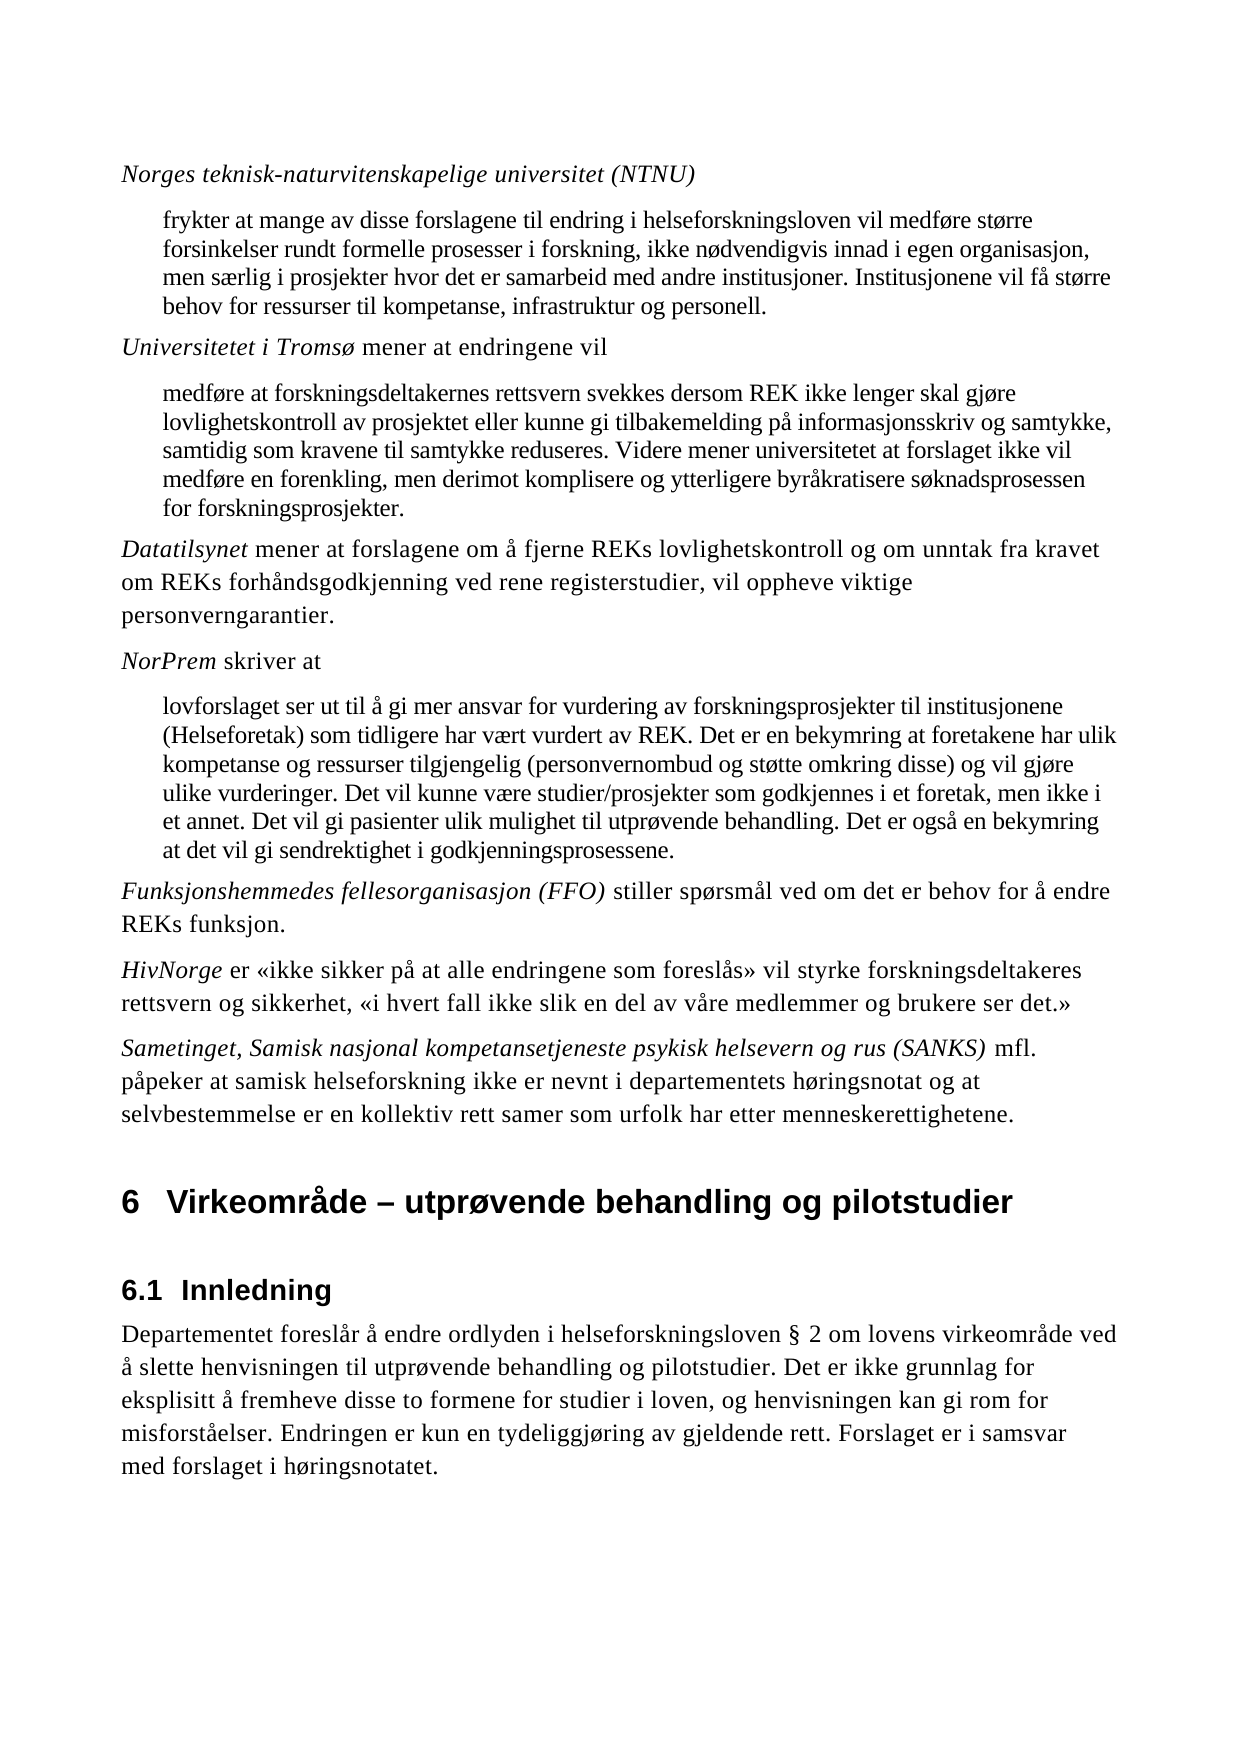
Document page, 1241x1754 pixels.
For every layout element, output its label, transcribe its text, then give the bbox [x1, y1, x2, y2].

subtitle Innledning [121, 1272, 1119, 1306]
subtitle Virkeområde – utprøvende behandling og pilotstudier [121, 1182, 1119, 1221]
text HivNorge er «ikke sikker på at alle endringene som foreslås» vil styrke forskningsdeltakeres rettsvern og sikkerhet, «i hvert fall ikke slik en del av våre medlemmer og brukere ser det.» [121, 955, 1119, 1017]
text Departementet foreslår å endre ordlyden i helseforskningsloven § 2 om lovens virkeområde ved å slette henvisningen til utprøvende behandling og pilotstudier. Det er ikke grunnlag for eksplisitt å fremheve disse to formene for studier i loven, og henvisningen kan gi rom for misforståelser. Endringen er kun en tydeliggjøring av gjeldende rett. Forslaget er i samsvar med forslaget i høringsnotatet. [121, 1319, 1119, 1480]
text Funksjonshemmedes fellesorganisasjon (FFO) stiller spørsmål ved om det er behov for å endre REKs funksjon. [121, 876, 1119, 938]
text Datatilsynet mener at forslagene om å fjerne REKs lovlighetskontroll og om unntak fra kravet om REKs forhåndsgodkjenning ved rene registerstudier, vil oppheve viktige personverngarantier. [121, 534, 1119, 629]
text Norges teknisk-naturvitenskapelige universitet (NTNU) [121, 159, 1119, 188]
text frykter at mange av disse forslagene til endring i helseforskningsloven vil medføre større forsinkelser rundt formelle prosesser i forskning, ikke nødvendigvis innad i egen organisasjon, men særlig i prosjekter hvor det er samarbeid med andre institusjoner. Institusjonene vil få større behov for ressurser til kompetanse, infrastruktur og personell. [162, 205, 1119, 320]
text NorPrem skriver at [121, 646, 1119, 674]
text lovforslaget ser ut til å gi mer ansvar for vurdering av forskningsprosjekter til institusjonene (Helseforetak) som tidligere har vært vurdert av REK. Det er en bekymring at foretakene har ulik kompetanse og ressurser tilgjengelig (personvernombud og støtte omkring disse) og vil gjøre ulike vurderinger. Det vil kunne være studier/prosjekter som godkjennes i et foretak, men ikke i et annet. Det vil gi pasienter ulik mulighet til utprøvende behandling. Det er også en bekymring at det vil gi sendrektighet i godkjenningsprosessene. [162, 691, 1119, 864]
text medføre at forskningsdeltakernes rettsvern svekkes dersom REK ikke lenger skal gjøre lovlighetskontroll av prosjektet eller kunne gi tilbakemelding på informasjonsskriv og samtykke, samtidig som kravene til samtykke reduseres. Videre mener universitetet at forslaget ikke vil medføre en forenkling, men derimot komplisere og ytterligere byråkratisere søknadsprosessen for forskningsprosjekter. [162, 378, 1119, 522]
text Sametinget, Samisk nasjonal kompetansetjeneste psykisk helsevern og rus (SANKS) mfl. påpeker at samisk helseforskning ikke er nevnt i departementets høringsnotat og at selvbestemmelse er en kollektiv rett samer som urfolk har etter menneskerettighetene. [121, 1033, 1119, 1128]
text Universitetet i Tromsø mener at endringene vil [121, 332, 1119, 361]
